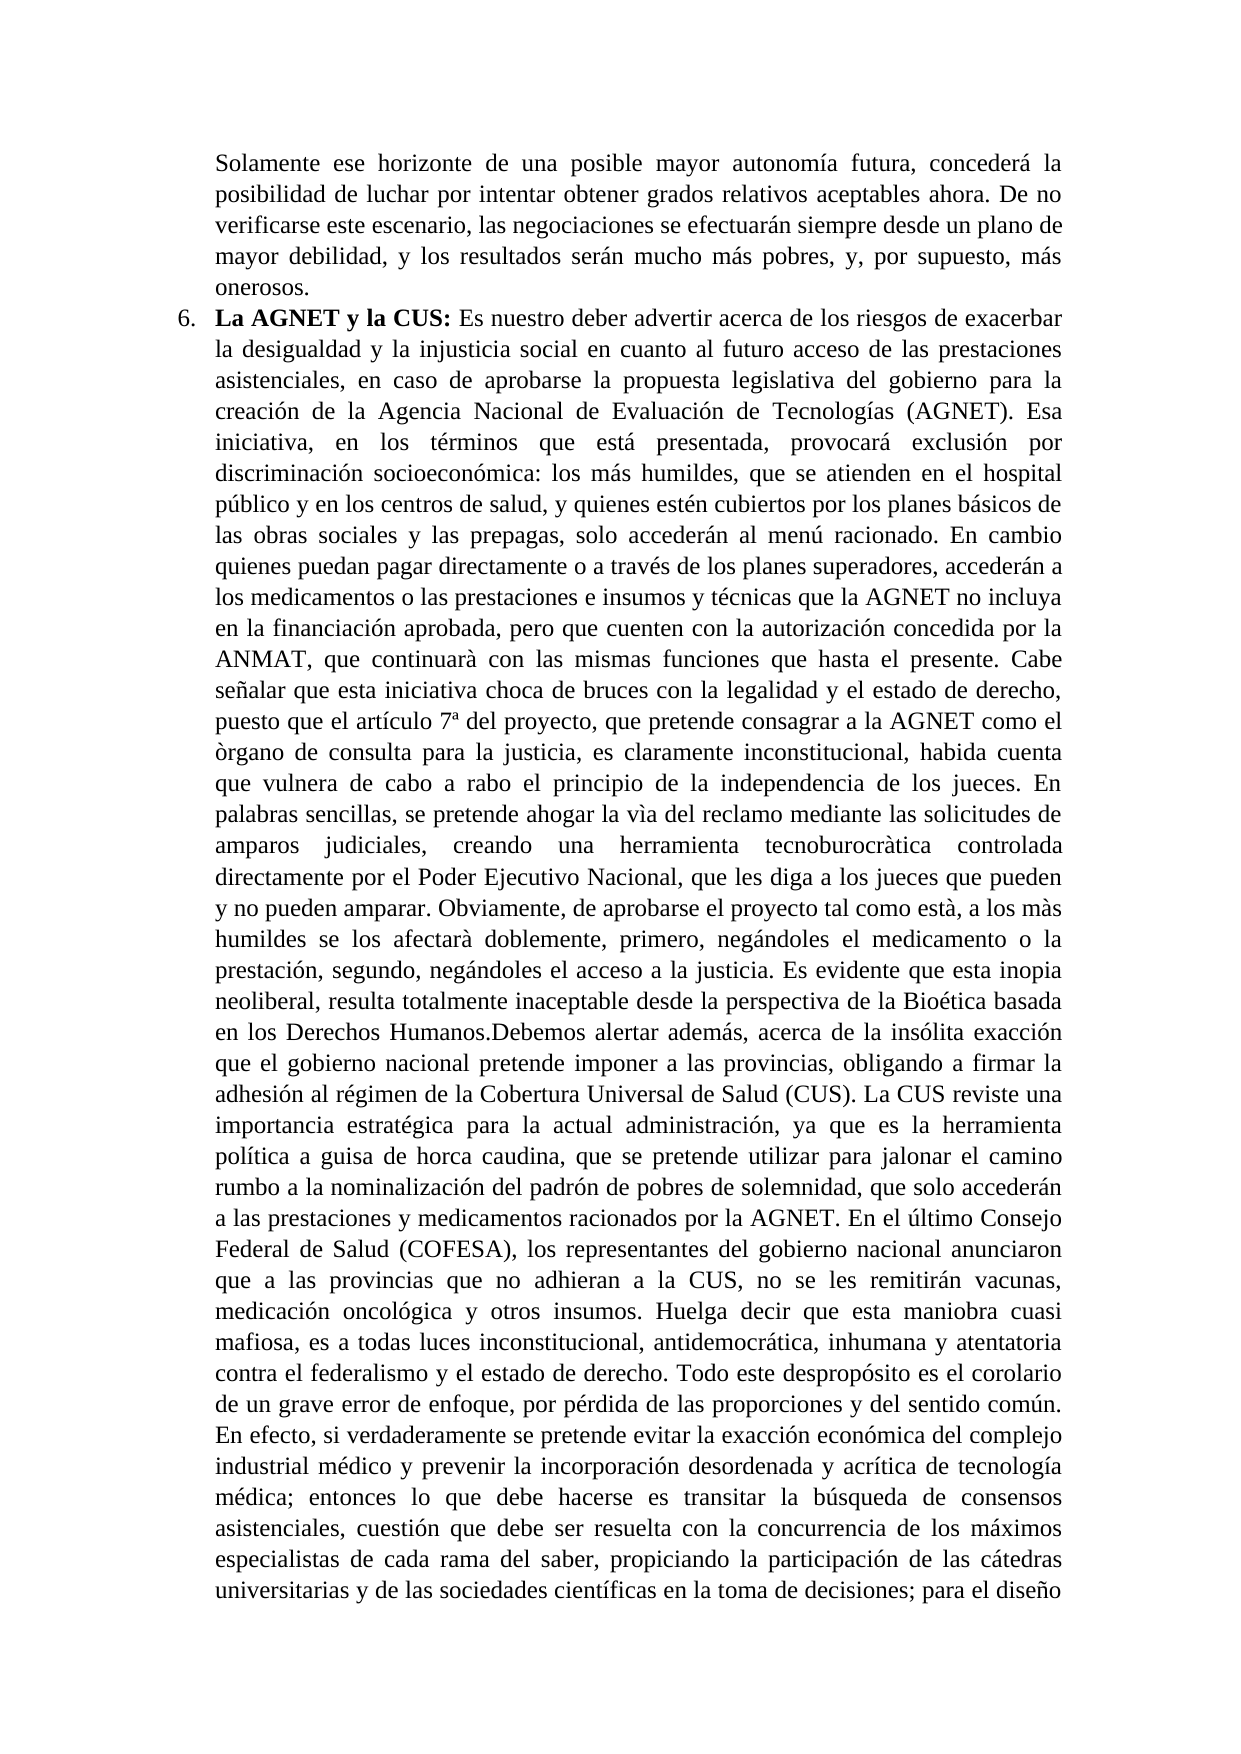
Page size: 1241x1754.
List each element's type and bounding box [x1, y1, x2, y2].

list [177, 148, 1063, 301]
list [177, 303, 1063, 1604]
